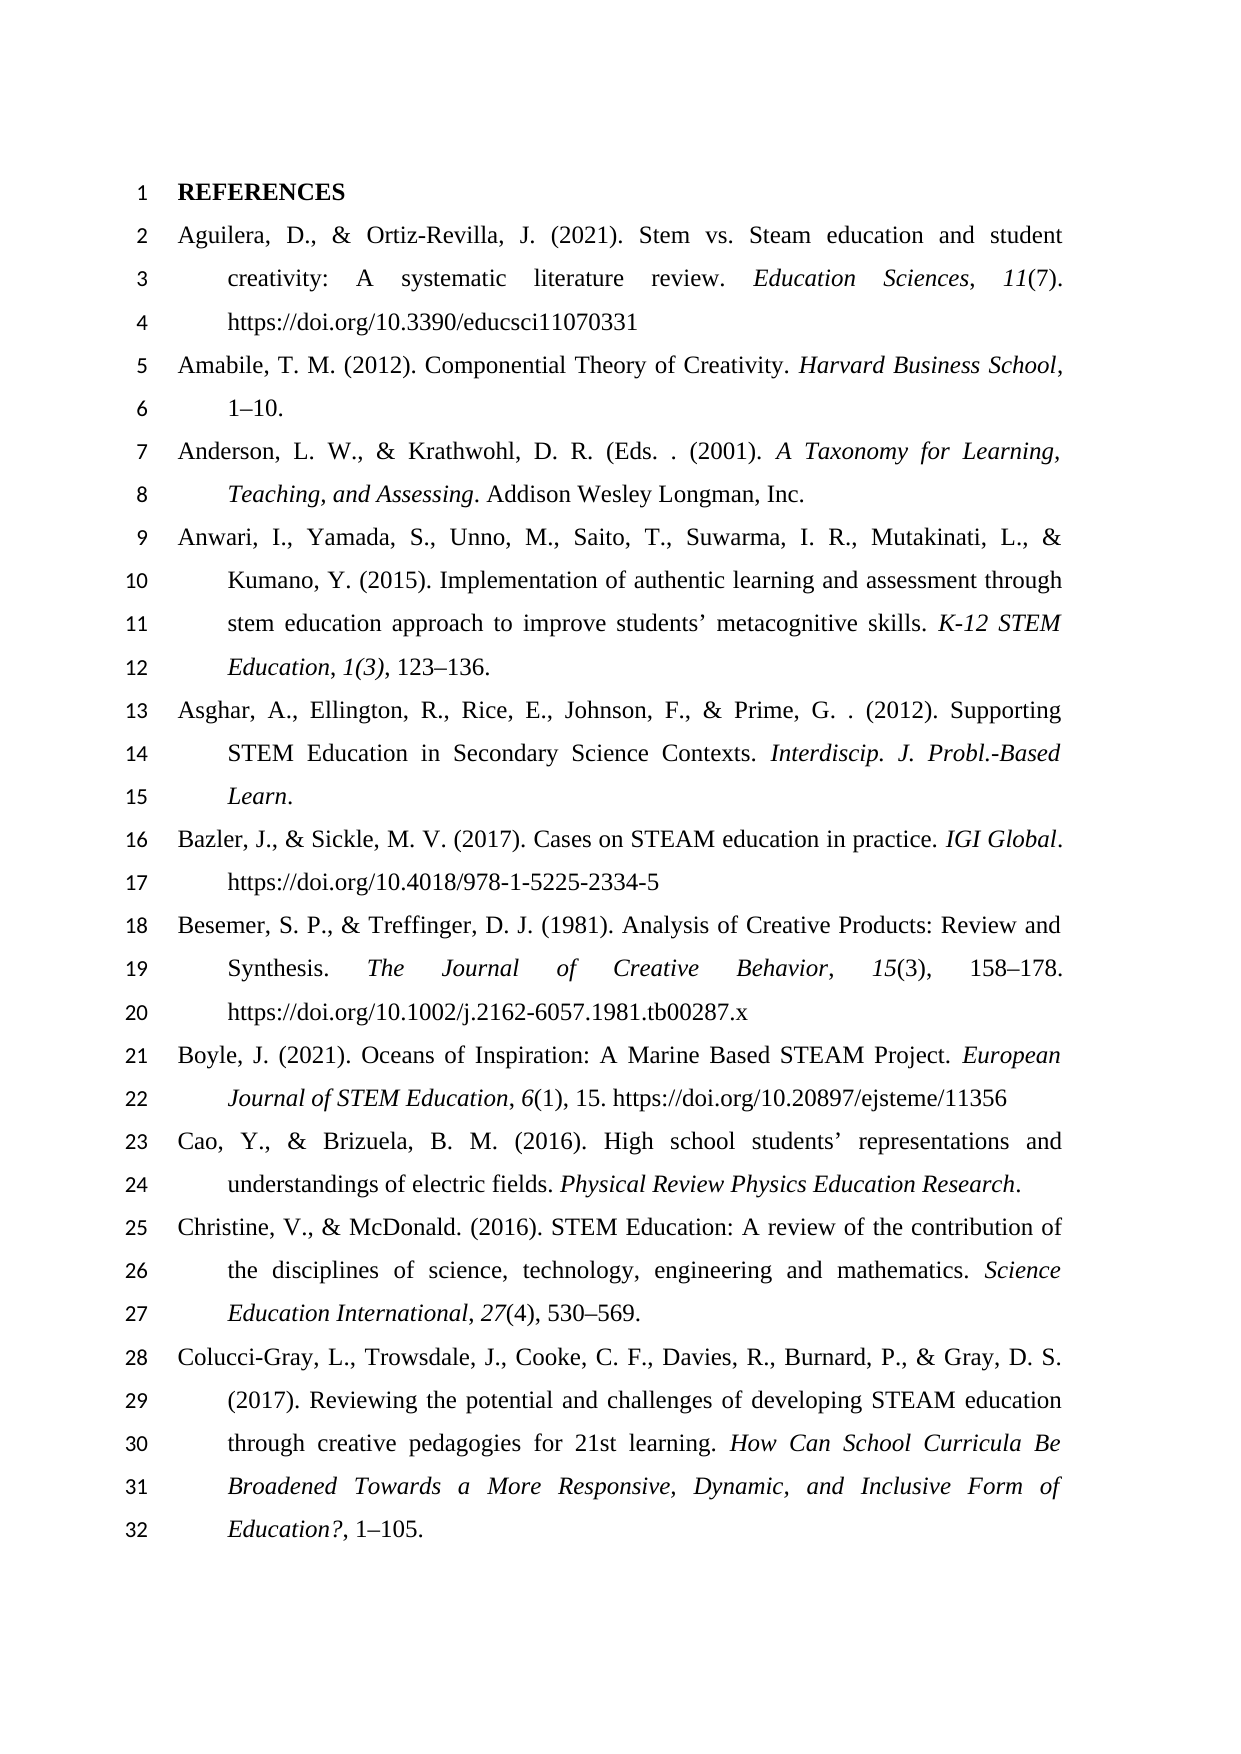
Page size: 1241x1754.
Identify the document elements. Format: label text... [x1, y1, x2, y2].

text Anderson, L. W., & Krathwohl, D. R. (Eds. . (2001). A Taxonomy for Learning, Teaching, and Assessing. Addison Wesley Longman, Inc. [177, 436, 1063, 508]
text Anwari, I., Yamada, S., Unno, M., Saito, T., Suwarma, I. R., Mutakinati, L., & Kumano, Y. (2015). Implementation of authentic learning and assessment through stem education approach to improve students’ metacognitive skills. K-12 STEM Education, 1(3), 123–136. [177, 522, 1063, 680]
text Cao, Y., & Brizuela, B. M. (2016). High school students’ representations and understandings of electric fields. Physical Review Physics Education Research. [177, 1126, 1063, 1198]
text Besemer, S. P., & Treffinger, D. J. (1981). Analysis of Creative Products: Review and Synthesis. The Journal of Creative Behavior, 15(3), 158–178. https://doi.org/10.1002/j.2162-6057.1981.tb00287.x [177, 910, 1063, 1025]
text Asghar, A., Ellington, R., Rice, E., Johnson, F., & Prime, G. . (2012). Supporting STEM Education in Secondary Science Contexts. Interdiscip. J. Probl.-Based Learn. [177, 695, 1063, 810]
text REFERENCES [177, 177, 1063, 206]
text Aguilera, D., & Ortiz-Revilla, J. (2021). Stem vs. Steam education and student creativity: A systematic literature review. Education Sciences, 11(7). https://doi.org/10.3390/educsci11070331 [177, 220, 1063, 335]
text Colucci-Gray, L., Trowsdale, J., Cooke, C. F., Davies, R., Burnard, P., & Gray, D. S. (2017). Reviewing the potential and challenges of developing STEAM education through creative pedagogies for 21st learning. How Can School Curricula Be Broadened Towards a More Responsive, Dynamic, and Inclusive Form of Education?, 1–105. [177, 1342, 1063, 1543]
text Christine, V., & McDonald. (2016). STEM Education: A review of the contribution of the disciplines of science, technology, engineering and mathematics. Science Education International, 27(4), 530–569. [177, 1212, 1063, 1327]
text Amabile, T. M. (2012). Componential Theory of Creativity. Harvard Business School, 1–10. [177, 350, 1063, 422]
text Boyle, J. (2021). Oceans of Inspiration: A Marine Based STEAM Project. European Journal of STEM Education, 6(1), 15. https://doi.org/10.20897/ejsteme/11356 [177, 1040, 1063, 1112]
text Bazler, J., & Sickle, M. V. (2017). Cases on STEAM education in practice. IGI Global. https://doi.org/10.4018/978-1-5225-2334-5 [177, 824, 1063, 896]
